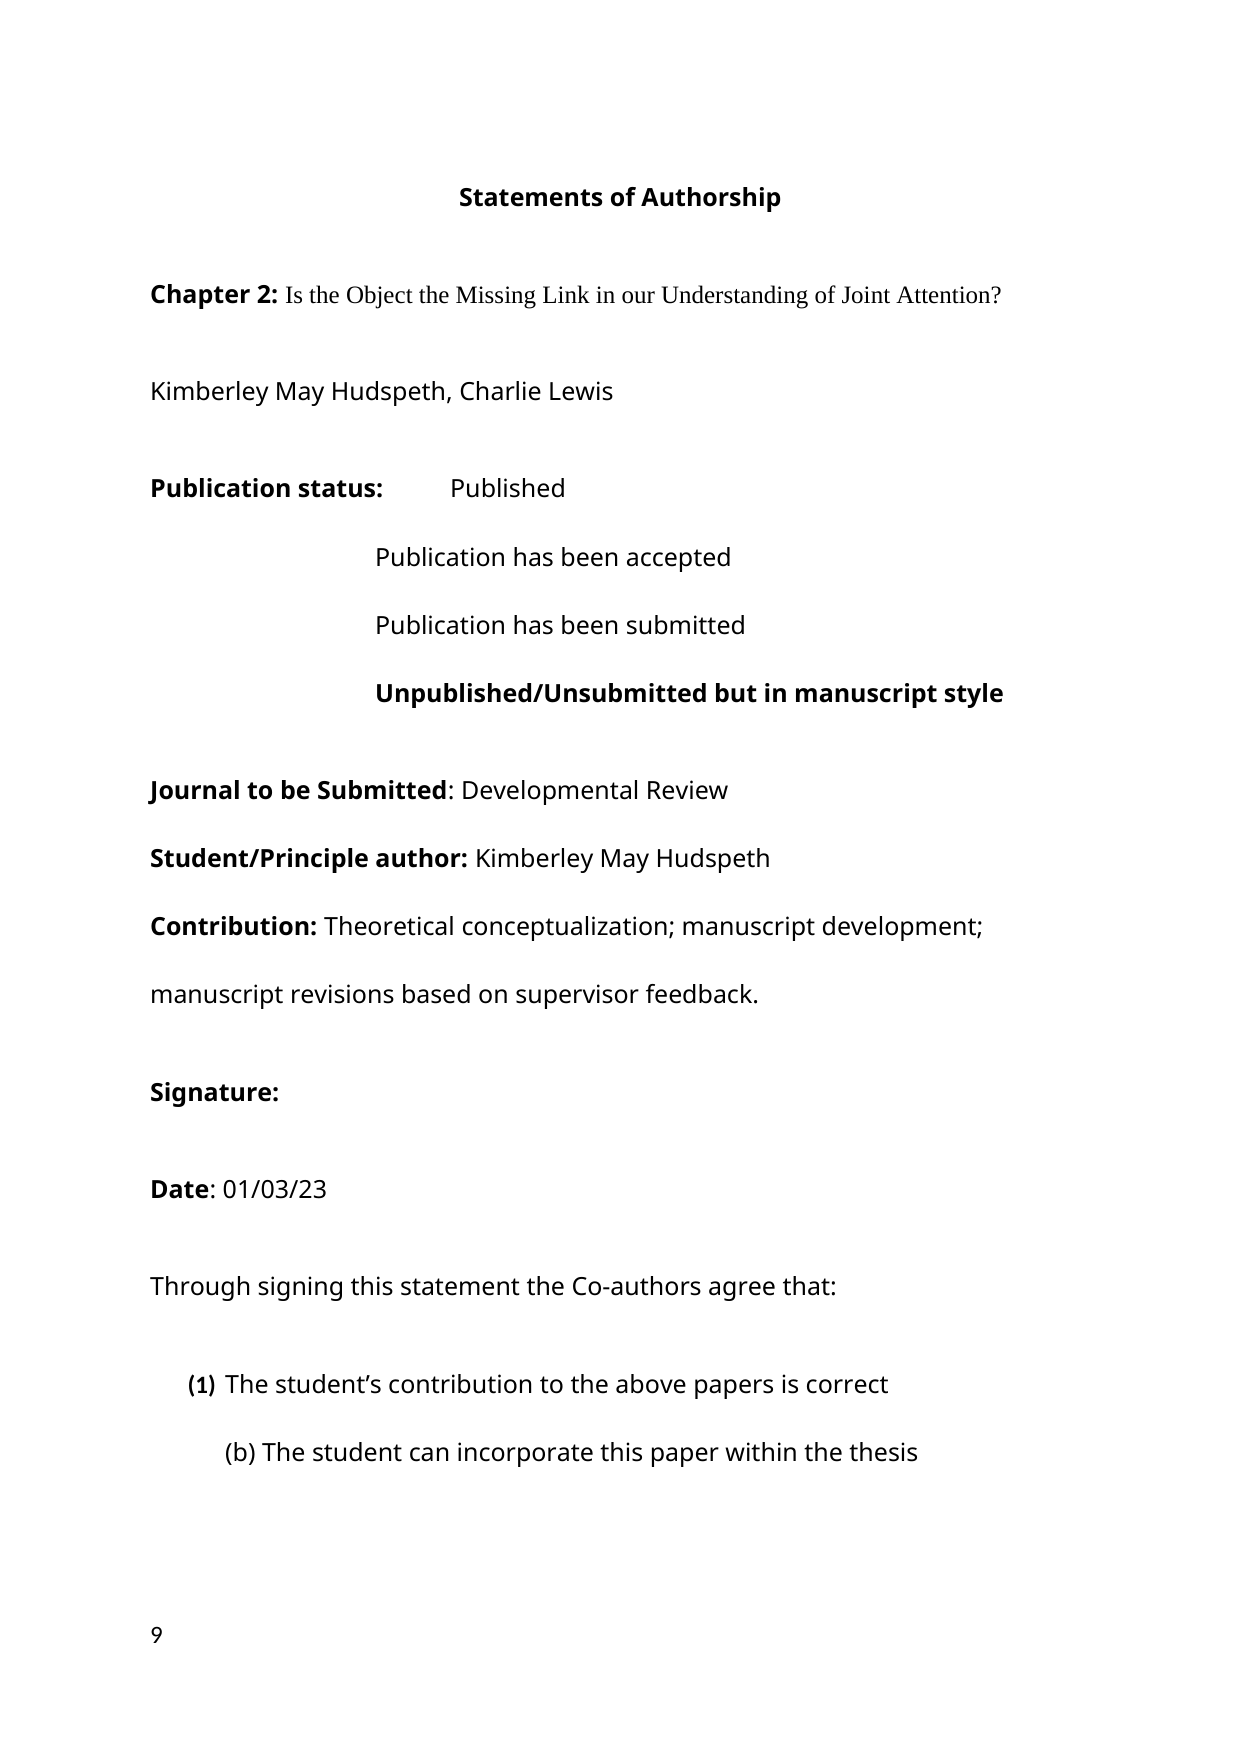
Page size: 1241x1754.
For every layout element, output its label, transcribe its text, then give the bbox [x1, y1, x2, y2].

text Student/Principle author: Kimberley May Hudspeth [150, 841, 1090, 875]
text Statements of Authorship [150, 179, 1090, 213]
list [187, 1366, 1090, 1468]
text Date: 01/03/23 [150, 1172, 1090, 1206]
text Signature: [150, 1074, 1090, 1108]
text Publication status: Published Publication has been accepted Publication has been submitted Unpublished/Unsubmitted but in manuscript style [150, 471, 1090, 709]
text Contribution: Theoretical conceptualization; manuscript development; manuscript revisions based on supervisor feedback. [150, 909, 1090, 1011]
text Journal to be Submitted: Developmental Review [150, 773, 1090, 807]
text Through signing this statement the Co-authors agree that: [150, 1269, 1090, 1303]
text Chapter 2: Is the Object the Missing Link in our Understanding of Joint Attention? [150, 276, 1090, 311]
text Kimberley May Hudspeth, Charlie Lewis [150, 374, 1090, 408]
